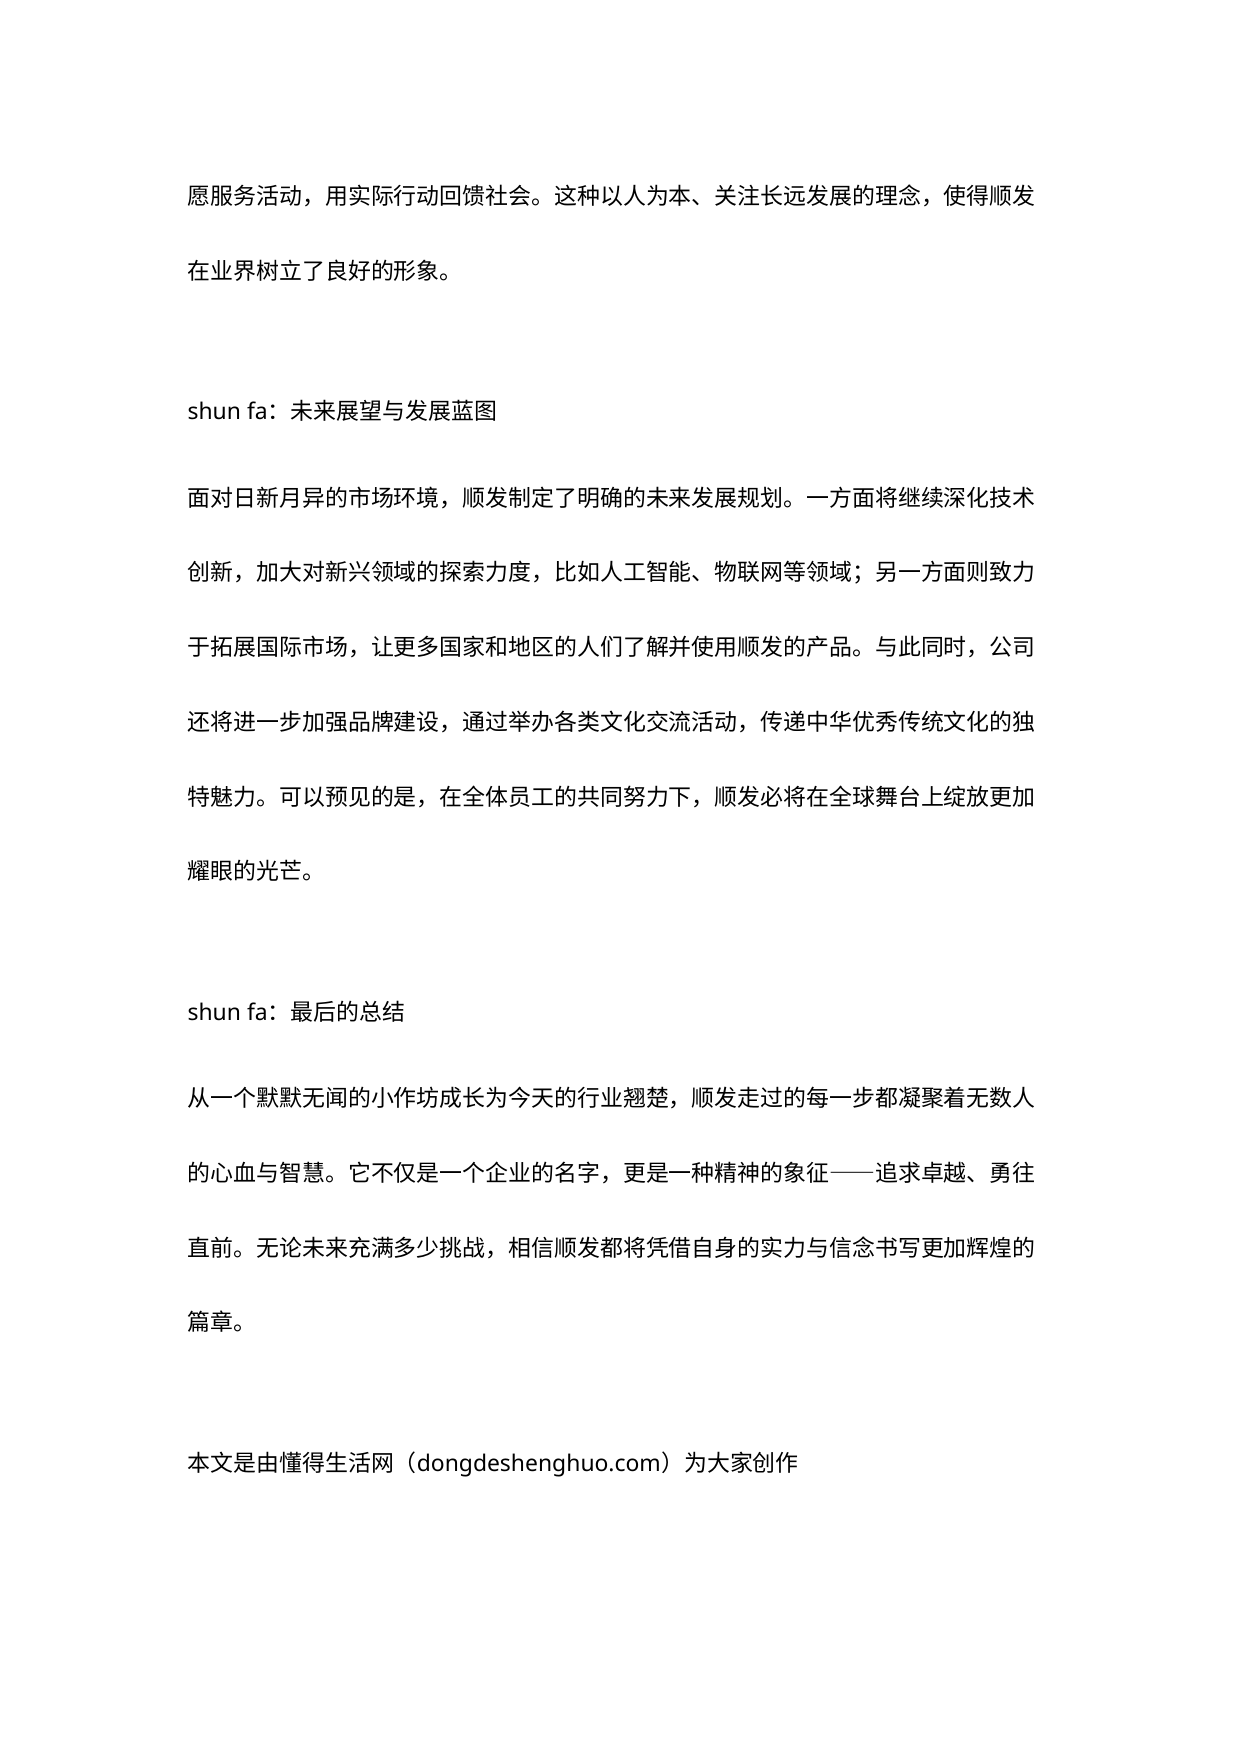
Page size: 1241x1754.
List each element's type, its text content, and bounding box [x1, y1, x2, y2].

text shun fa：最后的总结 [187, 978, 1053, 1043]
text 从一个默默无闻的小作坊成长为今天的行业翘楚，顺发走过的每一步都凝聚着无数人的心血与智慧。它不仅是一个企业的名字，更是一种精神的象征——追求卓越、勇往直前。无论未来充满多少挑战，相信顺发都将凭借自身的实力与信念书写更加辉煌的篇章。 [187, 1064, 1053, 1353]
text shun fa：未来展望与发展蓝图 [187, 377, 1053, 442]
text 本文是由懂得生活网（dongdeshenghuo.com）为大家创作 [187, 1429, 1053, 1494]
text 面对日新月异的市场环境，顺发制定了明确的未来发展规划。一方面将继续深化技术创新，加大对新兴领域的探索力度，比如人工智能、物联网等领域；另一方面则致力于拓展国际市场，让更多国家和地区的人们了解并使用顺发的产品。与此同时，公司还将进一步加强品牌建设，通过举办各类文化交流活动，传递中华优秀传统文化的独特魅力。可以预见的是，在全体员工的共同努力下，顺发必将在全球舞台上绽放更加耀眼的光芒。 [187, 464, 1053, 902]
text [187, 162, 1053, 302]
